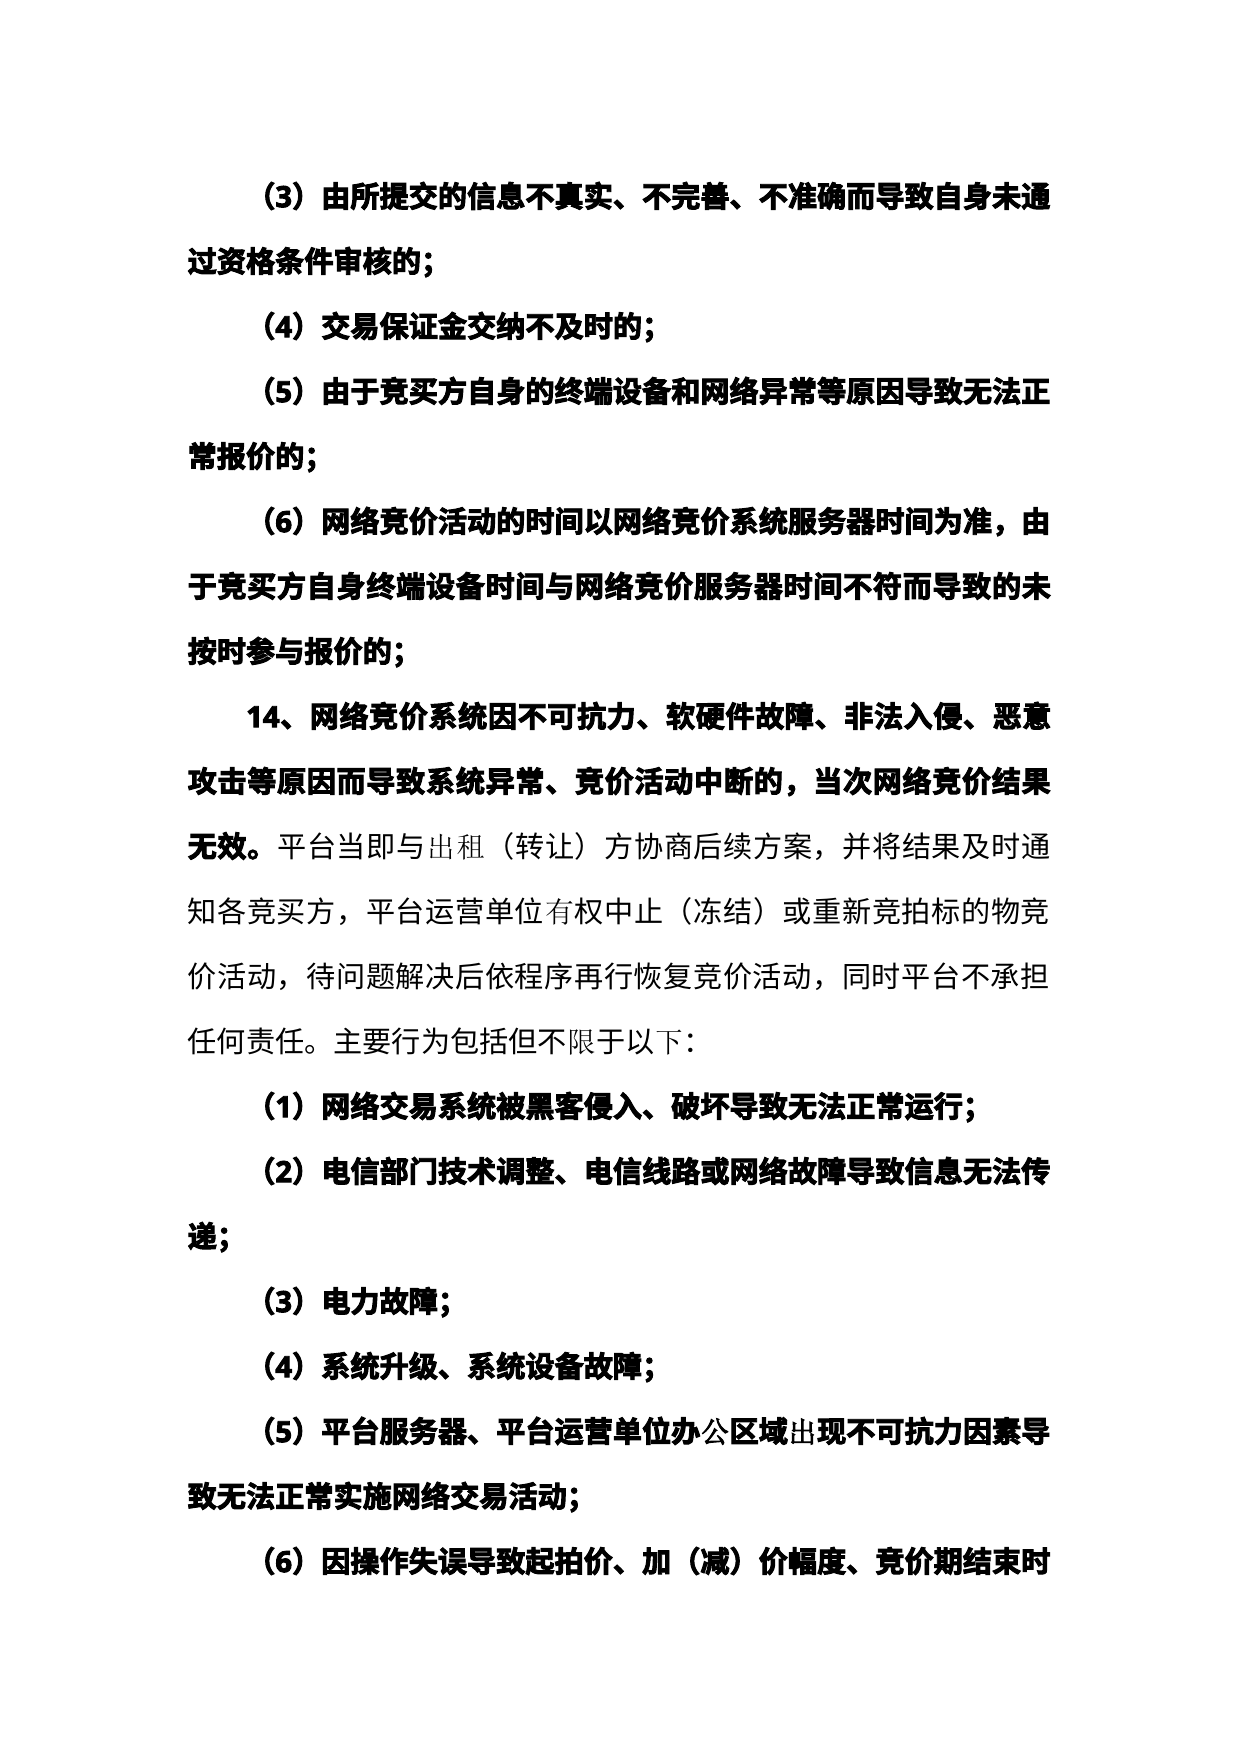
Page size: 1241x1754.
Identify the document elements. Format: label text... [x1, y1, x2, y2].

text （1）网络交易系统被黑客侵入、破坏导致无法正常运行； [187, 1072, 1053, 1137]
text 14、网络竞价系统因不可抗力、软硬件故障、非法入侵、恶意攻击等原因而导致系统异常、竞价活动中断的，当次网络竞价结果无效。平台当即与出租（转让）方协商后续方案，并将结果及时通知各竞买方，平台运营单位有权中止（冻结）或重新竞拍标的物竞价活动，待问题解决后依程序再行恢复竞价活动，同时平台不承担任何责任。主要行为包括但不限于以下： [187, 682, 1053, 1072]
text （4）交易保证金交纳不及时的； [187, 292, 1053, 357]
text （3）由所提交的信息不真实、不完善、不准确而导致自身未通过资格条件审核的； [187, 162, 1053, 292]
text （2）电信部门技术调整、电信线路或网络故障导致信息无法传递； [187, 1137, 1053, 1267]
text （3）电力故障； [187, 1267, 1053, 1332]
text （4）系统升级、系统设备故障； [187, 1332, 1053, 1397]
text （5）由于竞买方自身的终端设备和网络异常等原因导致无法正常报价的； [187, 357, 1053, 487]
text （6）网络竞价活动的时间以网络竞价系统服务器时间为准，由于竞买方自身终端设备时间与网络竞价服务器时间不符而导致的未按时参与报价的； [187, 487, 1053, 682]
text （5）平台服务器、平台运营单位办公区域出现不可抗力因素导致无法正常实施网络交易活动； [187, 1397, 1053, 1527]
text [187, 1527, 1053, 1592]
